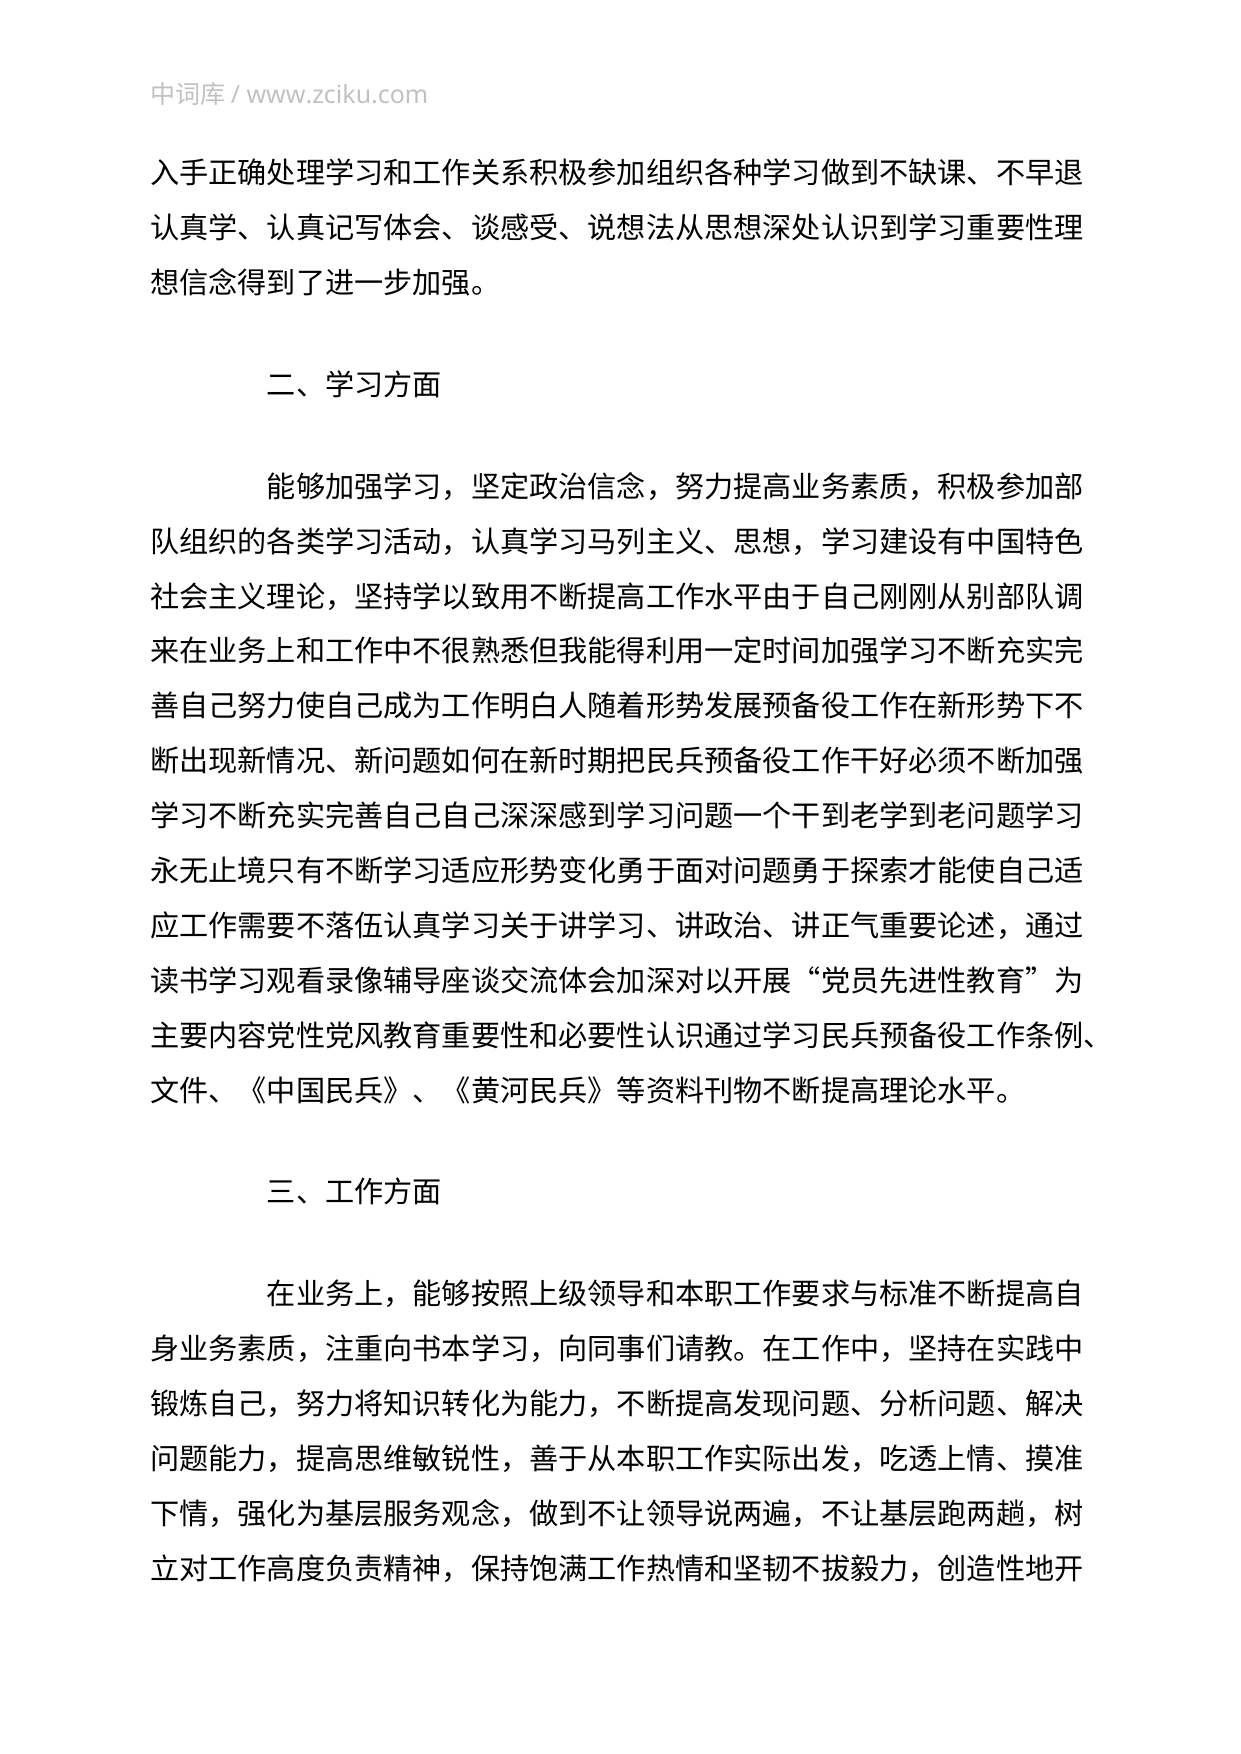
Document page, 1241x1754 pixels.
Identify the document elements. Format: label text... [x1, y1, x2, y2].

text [150, 1271, 1090, 1587]
text 能够加强学习，坚定政治信念，努力提高业务素质，积极参加部队组织的各类学习活动，认真学习马列主义、思想，学习建设有中国特色社会主义理论，坚持学以致用不断提高工作水平由于自己刚刚从别部队调来在业务上和工作中不很熟悉但我能得利用一定时间加强学习不断充实完善自己努力使自己成为工作明白人随着形势发展预备役工作在新形势下不断出现新情况、新问题如何在新时期把民兵预备役工作干好必须不断加强学习不断充实完善自己自己深深感到学习问题一个干到老学到老问题学习永无止境只有不断学习适应形势变化勇于面对问题勇于探索才能使自己适应工作需要不落伍认真学习关于讲学习、讲政治、讲正气重要论述，通过读书学习观看录像辅导座谈交流体会加深对以开展“党员先进性教育”为主要内容党性党风教育重要性和必要性认识通过学习民兵预备役工作条例、文件、《中国民兵》、《黄河民兵》等资料刊物不断提高理论水平。 [150, 463, 1090, 1109]
text 三、工作方面 [150, 1169, 1090, 1211]
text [150, 150, 1090, 302]
text 二、学习方面 [150, 362, 1090, 404]
